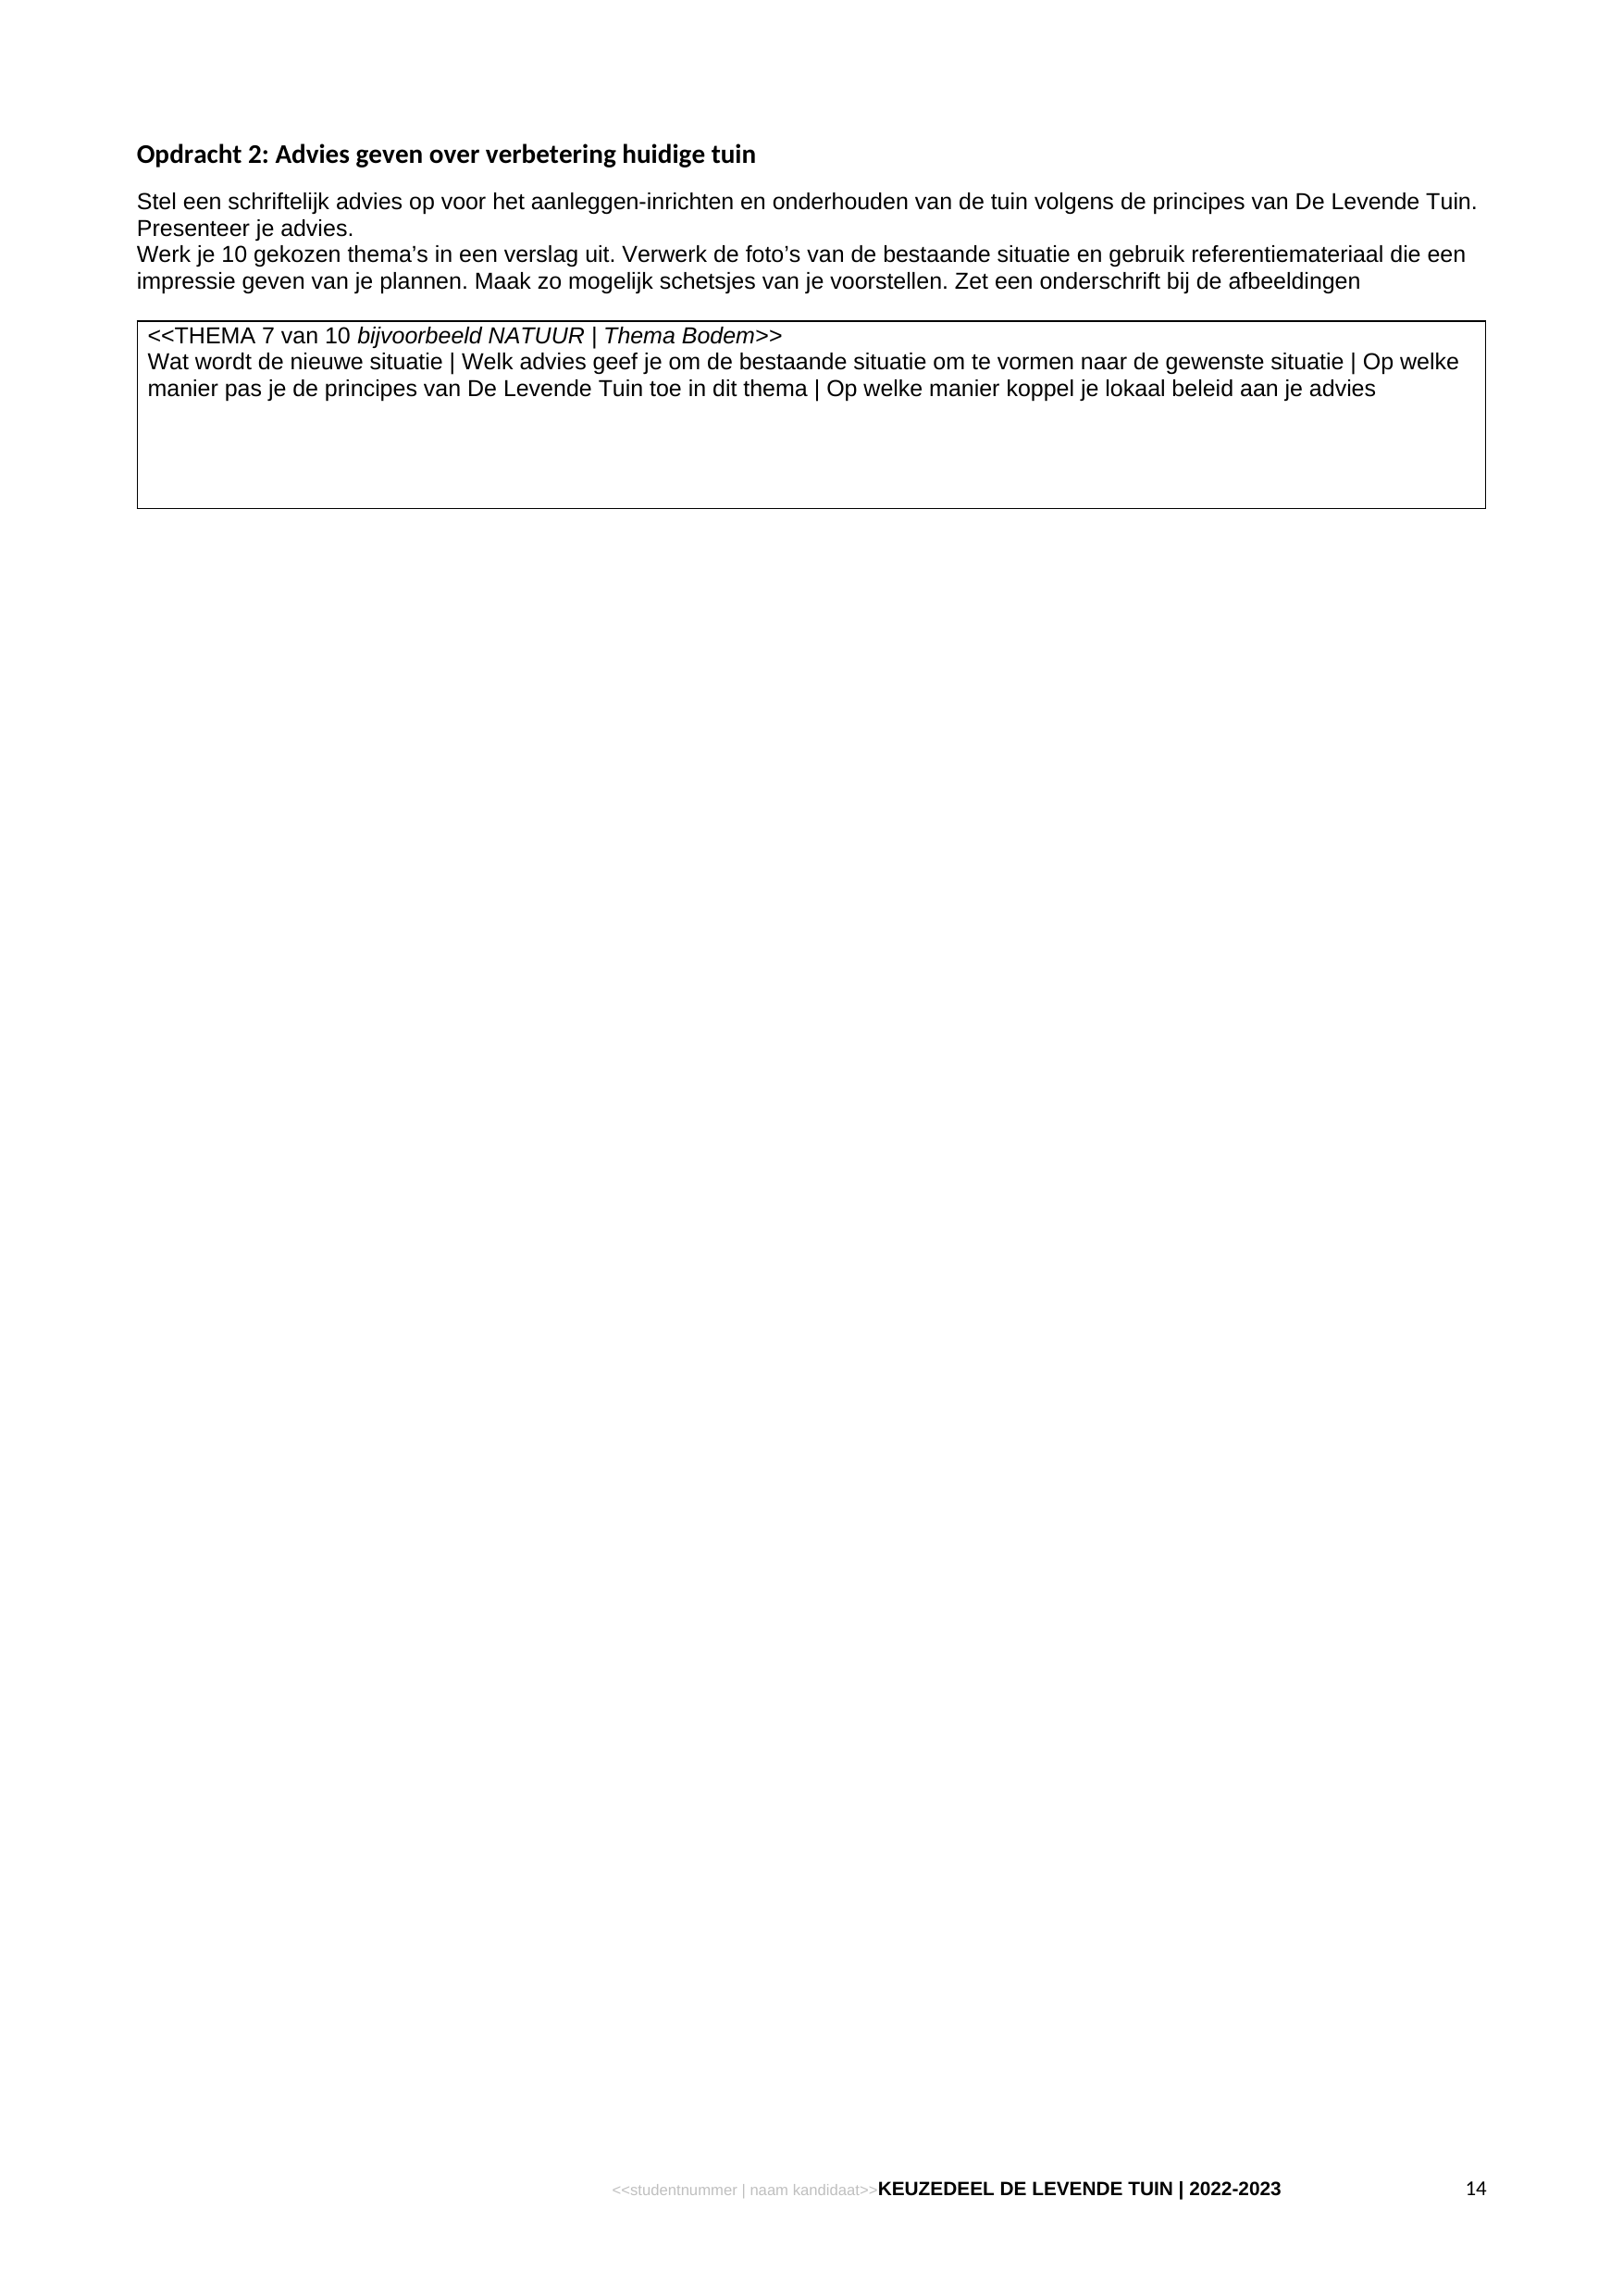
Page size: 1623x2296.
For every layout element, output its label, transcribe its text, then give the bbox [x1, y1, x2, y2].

table_header <<THEMA 7 van 10 bijvoorbeeld NATUUR | Thema Bodem>> Wat wordt de nieuwe situatie | Welk advies geef je om de bestaande situatie om te vormen naar de gewenste situatie | Op welke manier pas je de principes van De Levende Tuin toe in dit thema | Op welke manier koppel je lokaal beleid aan je advies [138, 322, 1485, 508]
text Presenteer je advies. [137, 214, 1486, 241]
text Werk je 10 gekozen thema’s in een verslag uit. Verwerk de foto’s van de bestaande situatie en gebruik referentiemateriaal die een impressie geven van je plannen. Maak zo mogelijk schetsjes van je voorstellen. Zet een onderschrift bij de afbeeldingen [137, 241, 1486, 294]
text Opdracht 2: Advies geven over verbetering huidige tuin [137, 137, 1486, 169]
text Stel een schriftelijk advies op voor het aanleggen-inrichten en onderhouden van de tuin volgens de principes van De Levende Tuin. [137, 188, 1486, 214]
